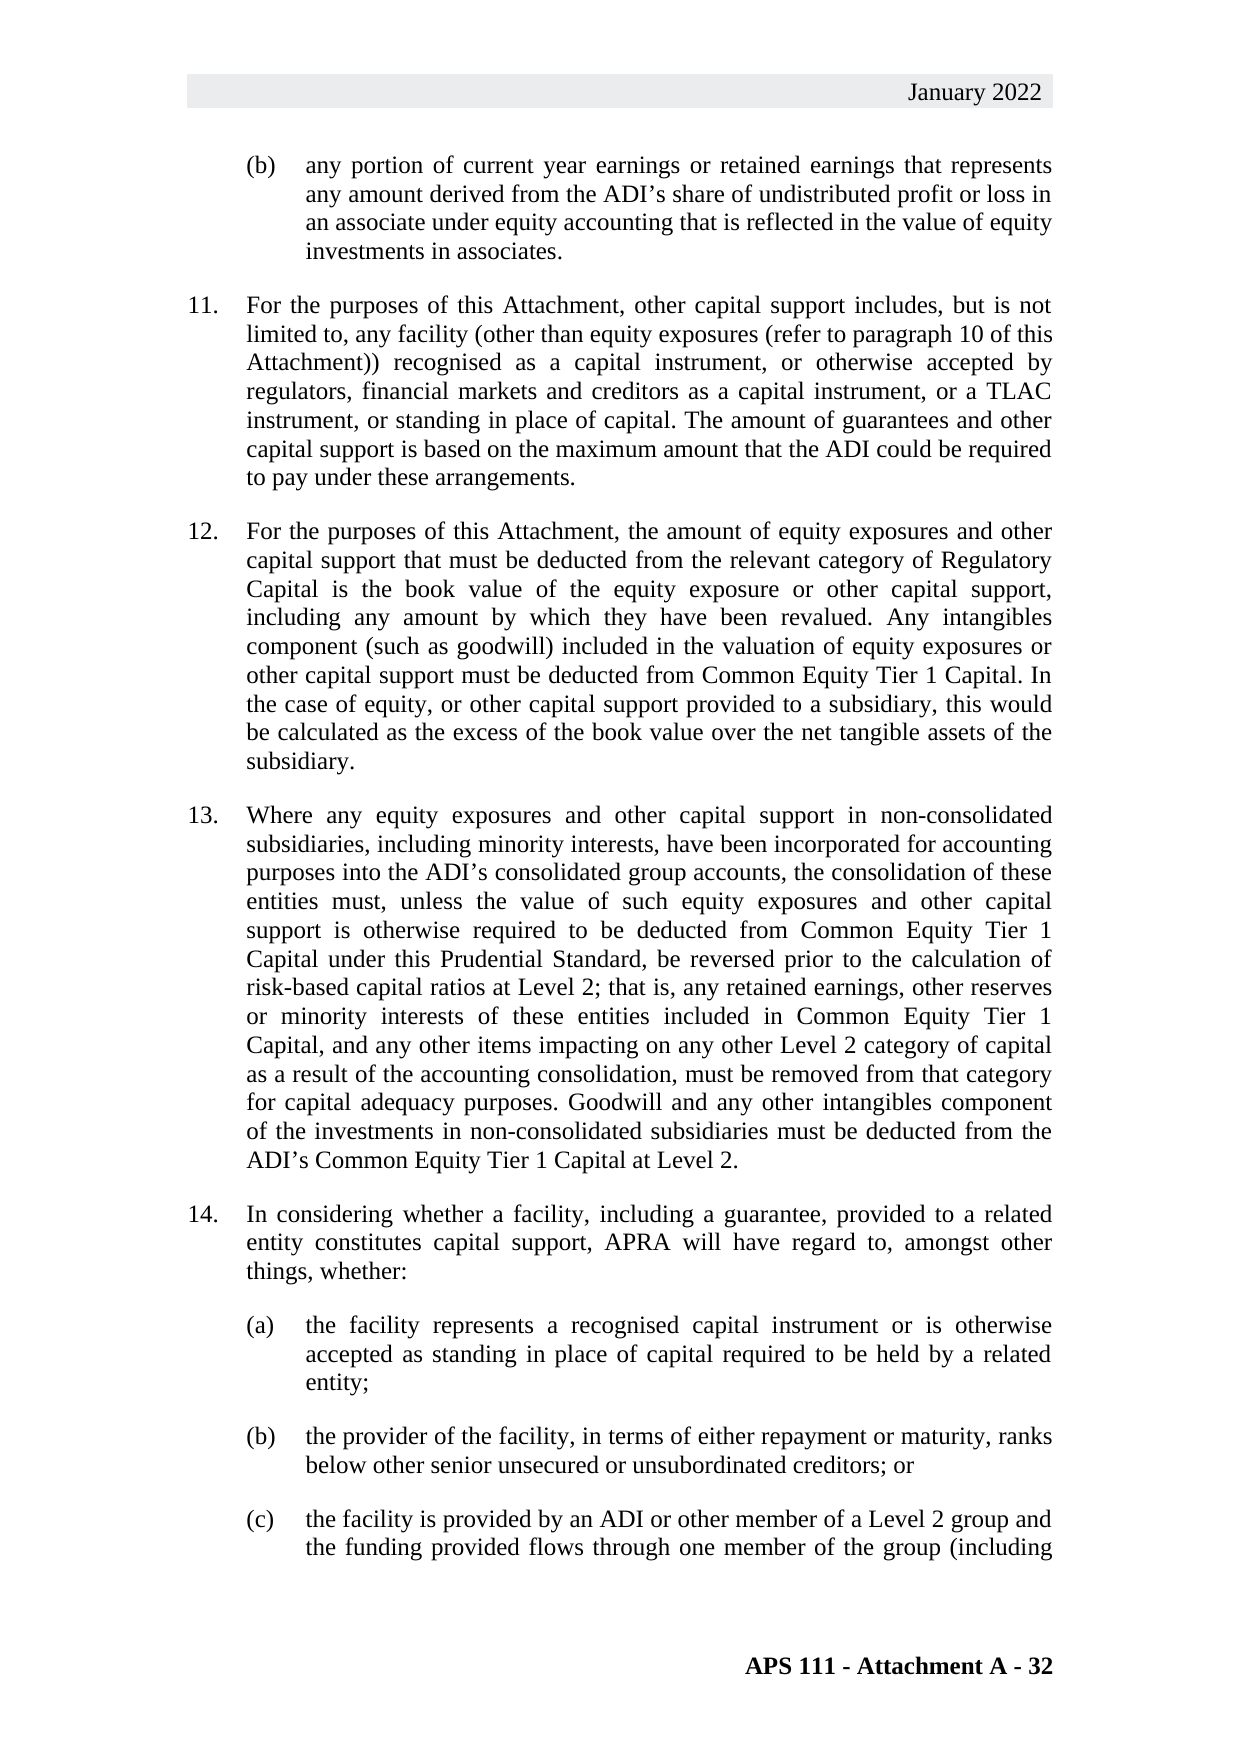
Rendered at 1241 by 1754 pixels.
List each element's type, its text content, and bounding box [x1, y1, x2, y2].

text the facility represents a recognised capital instrument or is otherwise accepted as standing in place of capital required to be held by a related entity; [246, 1310, 1053, 1396]
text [246, 1504, 1053, 1561]
text any portion of current year earnings or retained earnings that represents any amount derived from the ADI’s share of undistributed profit or loss in an associate under equity accounting that is reflected in the value of equity investments in associates. [246, 150, 1053, 265]
list For the purposes of this Attachment, the amount of equity exposures and other capital support that must be deducted from the relevant category of Regulatory Capital is the book value of the equity exposure or other capital support, including any amount by which they have been revalued. Any intangibles component (such as goodwill) included in the valuation of equity exposures or other capital support must be deducted from Common Equity Tier 1 Capital. In the case of equity, or other capital support provided to a subsidiary, this would be calculated as the excess of the book value over the net tangible assets of the subsidiary. [187, 516, 1053, 775]
list Where any equity exposures and other capital support in non-consolidated subsidiaries, including minority interests, have been incorporated for accounting purposes into the ADI’s consolidated group accounts, the consolidation of these entities must, unless the value of such equity exposures and other capital support is otherwise required to be deducted from Common Equity Tier 1 Capital under this Prudential Standard, be reversed prior to the calculation of risk-based capital ratios at Level 2; that is, any retained earnings, other reserves or minority interests of these entities included in Common Equity Tier 1 Capital, and any other items impacting on any other Level 2 category of capital as a result of the accounting consolidation, must be removed from that category for capital adequacy purposes. Goodwill and any other intangibles component of the investments in non-consolidated subsidiaries must be deducted from the ADI’s Common Equity Tier 1 Capital at Level 2. [187, 800, 1053, 1174]
list In considering whether a facility, including a guarantee, provided to a related entity constitutes capital support, APRA will have regard to, amongst other things, whether: [187, 1199, 1053, 1285]
text the provider of the facility, in terms of either repayment or maturity, ranks below other senior unsecured or unsubordinated creditors; or [246, 1421, 1053, 1479]
list For the purposes of this Attachment, other capital support includes, but is not limited to, any facility (other than equity exposures (refer to paragraph 10 of this Attachment)) recognised as a capital instrument, or otherwise accepted by regulators, financial markets and creditors as a capital instrument, or a TLAC instrument, or standing in place of capital. The amount of guarantees and other capital support is based on the maximum amount that the ADI could be required to pay under these arrangements. [187, 290, 1053, 491]
